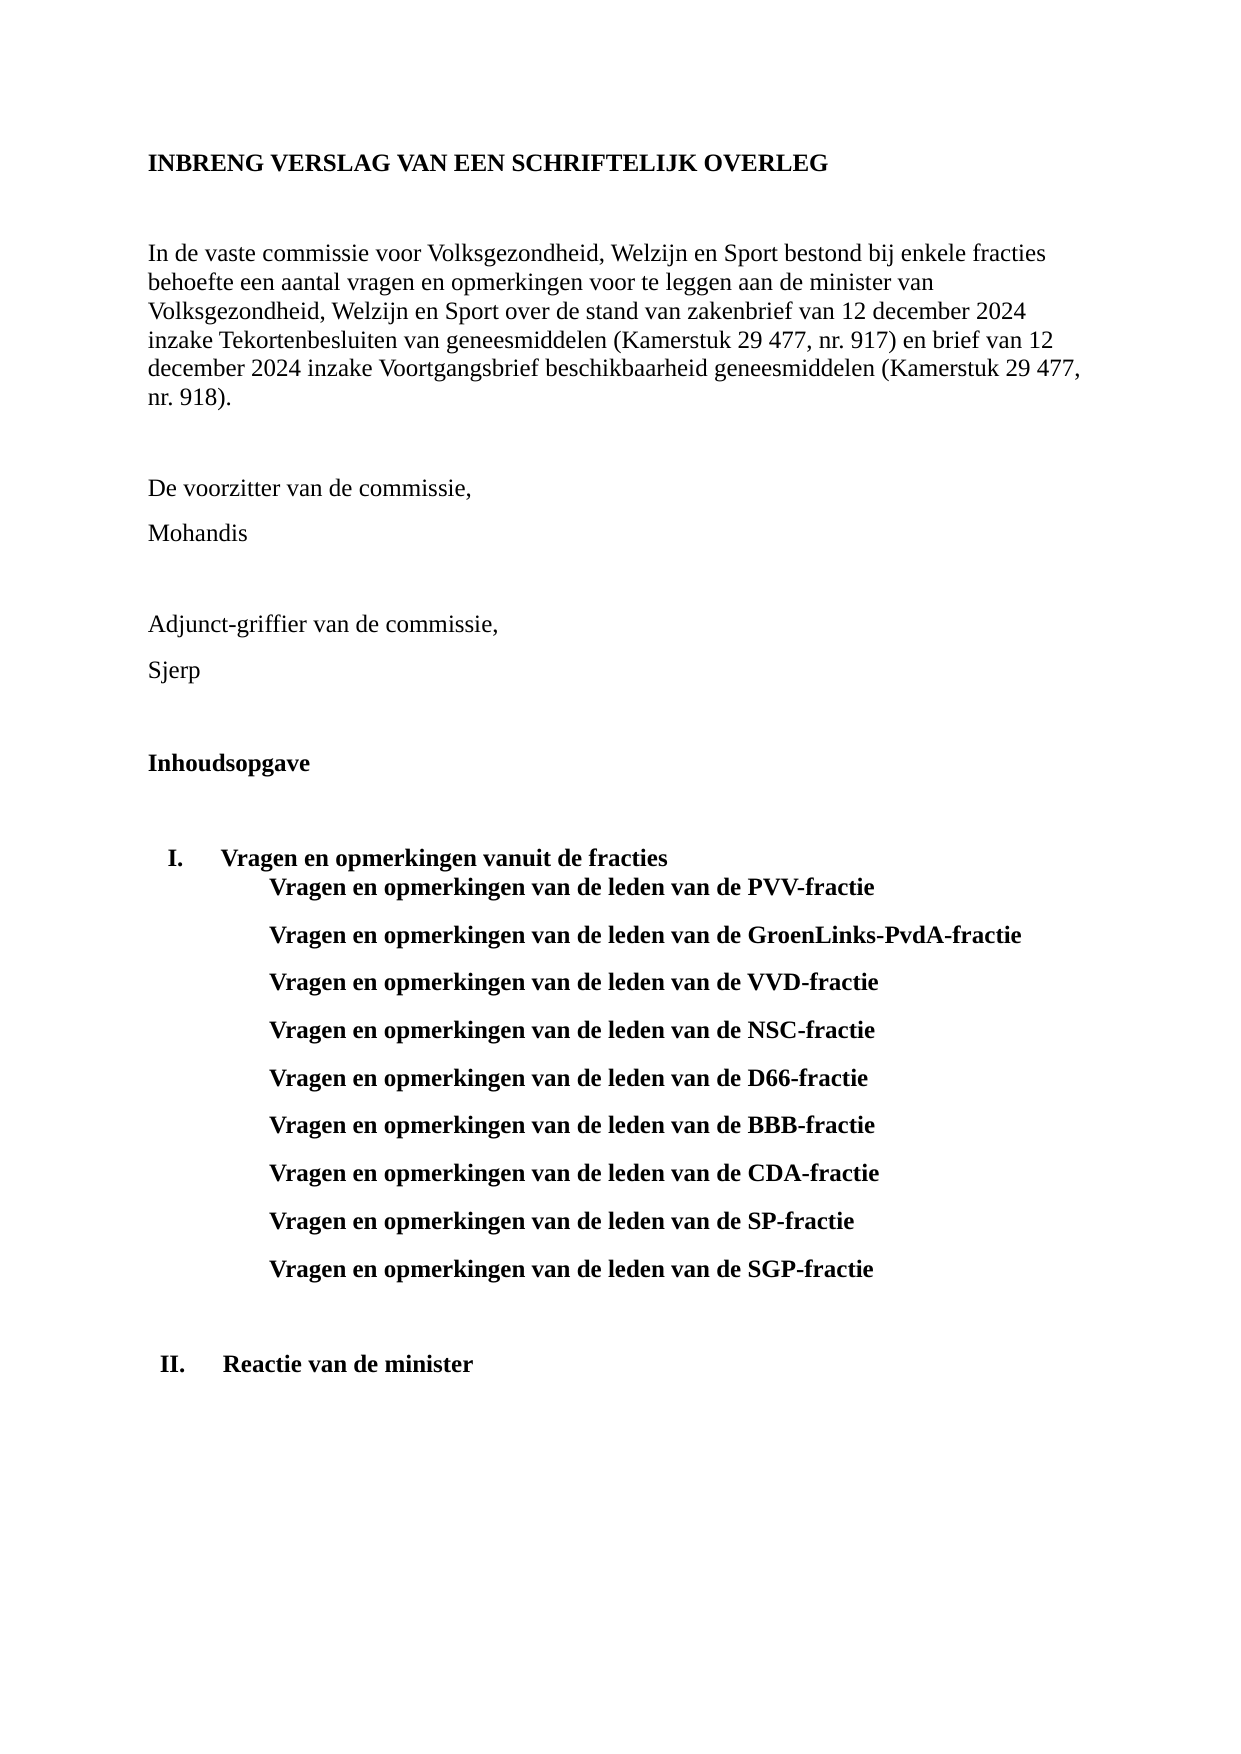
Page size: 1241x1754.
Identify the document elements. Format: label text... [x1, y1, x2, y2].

text Vragen en opmerkingen van de leden van de SP-fractie [195, 1206, 1092, 1235]
list Vragen en opmerkingen vanuit de fracties [183, 843, 1092, 872]
text Vragen en opmerkingen van de leden van de D66-fractie [195, 1063, 1092, 1092]
text In de vaste commissie voor Volksgezondheid, Welzijn en Sport bestond bij enkele fracties behoefte een aantal vragen en opmerkingen voor te leggen aan de minister van Volksgezondheid, Welzijn en Sport over de stand van zakenbrief van 12 december 2024 inzake Tekortenbesluiten van geneesmiddelen (Kamerstuk 29 477, nr. 917) en brief van 12 december 2024 inzake Voortgangsbrief beschikbaarheid geneesmiddelen (Kamerstuk 29 477, nr. 918). [148, 238, 1092, 411]
list Reactie van de minister [185, 1349, 1092, 1378]
text Sjerp [148, 655, 1092, 683]
text Inhoudsopgave [148, 748, 1092, 777]
text De voorzitter van de commissie, [148, 473, 1092, 502]
text Vragen en opmerkingen van de leden van de PVV-fractie [195, 872, 1092, 901]
text Vragen en opmerkingen van de leden van de NSC-fractie [195, 1015, 1092, 1044]
text Vragen en opmerkingen van de leden van de GroenLinks-PvdA-fractie [195, 920, 1092, 948]
text Vragen en opmerkingen van de leden van de BBB-fractie [195, 1111, 1092, 1139]
text INBRENG VERSLAG VAN EEN SCHRIFTELIJK OVERLEG [148, 148, 1092, 176]
text Mohandis [148, 518, 1092, 547]
text Adjunct-griffier van de commissie, [148, 609, 1092, 638]
text Vragen en opmerkingen van de leden van de VVD-fractie [195, 967, 1092, 996]
text Vragen en opmerkingen van de leden van de CDA-fractie [195, 1158, 1092, 1187]
text Vragen en opmerkingen van de leden van de SGP-fractie [195, 1254, 1092, 1282]
